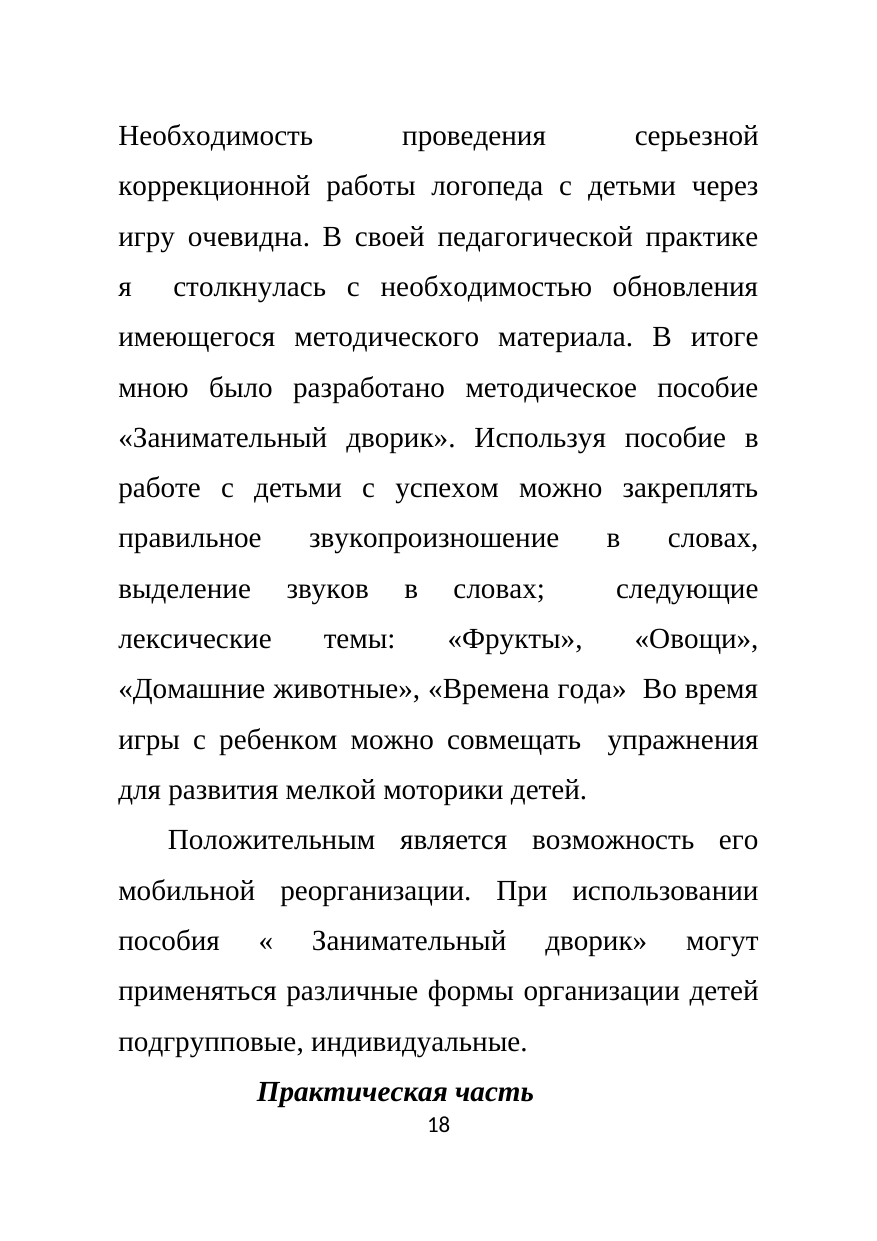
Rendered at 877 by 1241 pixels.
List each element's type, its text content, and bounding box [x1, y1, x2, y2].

text Практическая часть [118, 1074, 759, 1108]
text Необходимость проведения серьезной коррекционной работы логопеда с детьми через игру очевидна. В своей педагогической практике я столкнулась с необходимостью обновления имеющегося методического материала. В итоге мною было разработано методическое пособие «Занимательный дворик». Используя пособие в работе с детьми с успехом можно закреплять правильное звукопроизношение в словах, выделение звуков в словах; следующие лексические темы: «Фрукты», «Овощи», «Домашние животные», «Времена года» Во время игры с ребенком можно совмещать упражнения для развития мелкой моторики детей. [118, 118, 759, 806]
text Положительным является возможность его мобильной реорганизации. При использовании пособия « Занимательный дворик» могут применяться различные формы организации детей подгрупповые, индивидуальные. [118, 822, 759, 1057]
